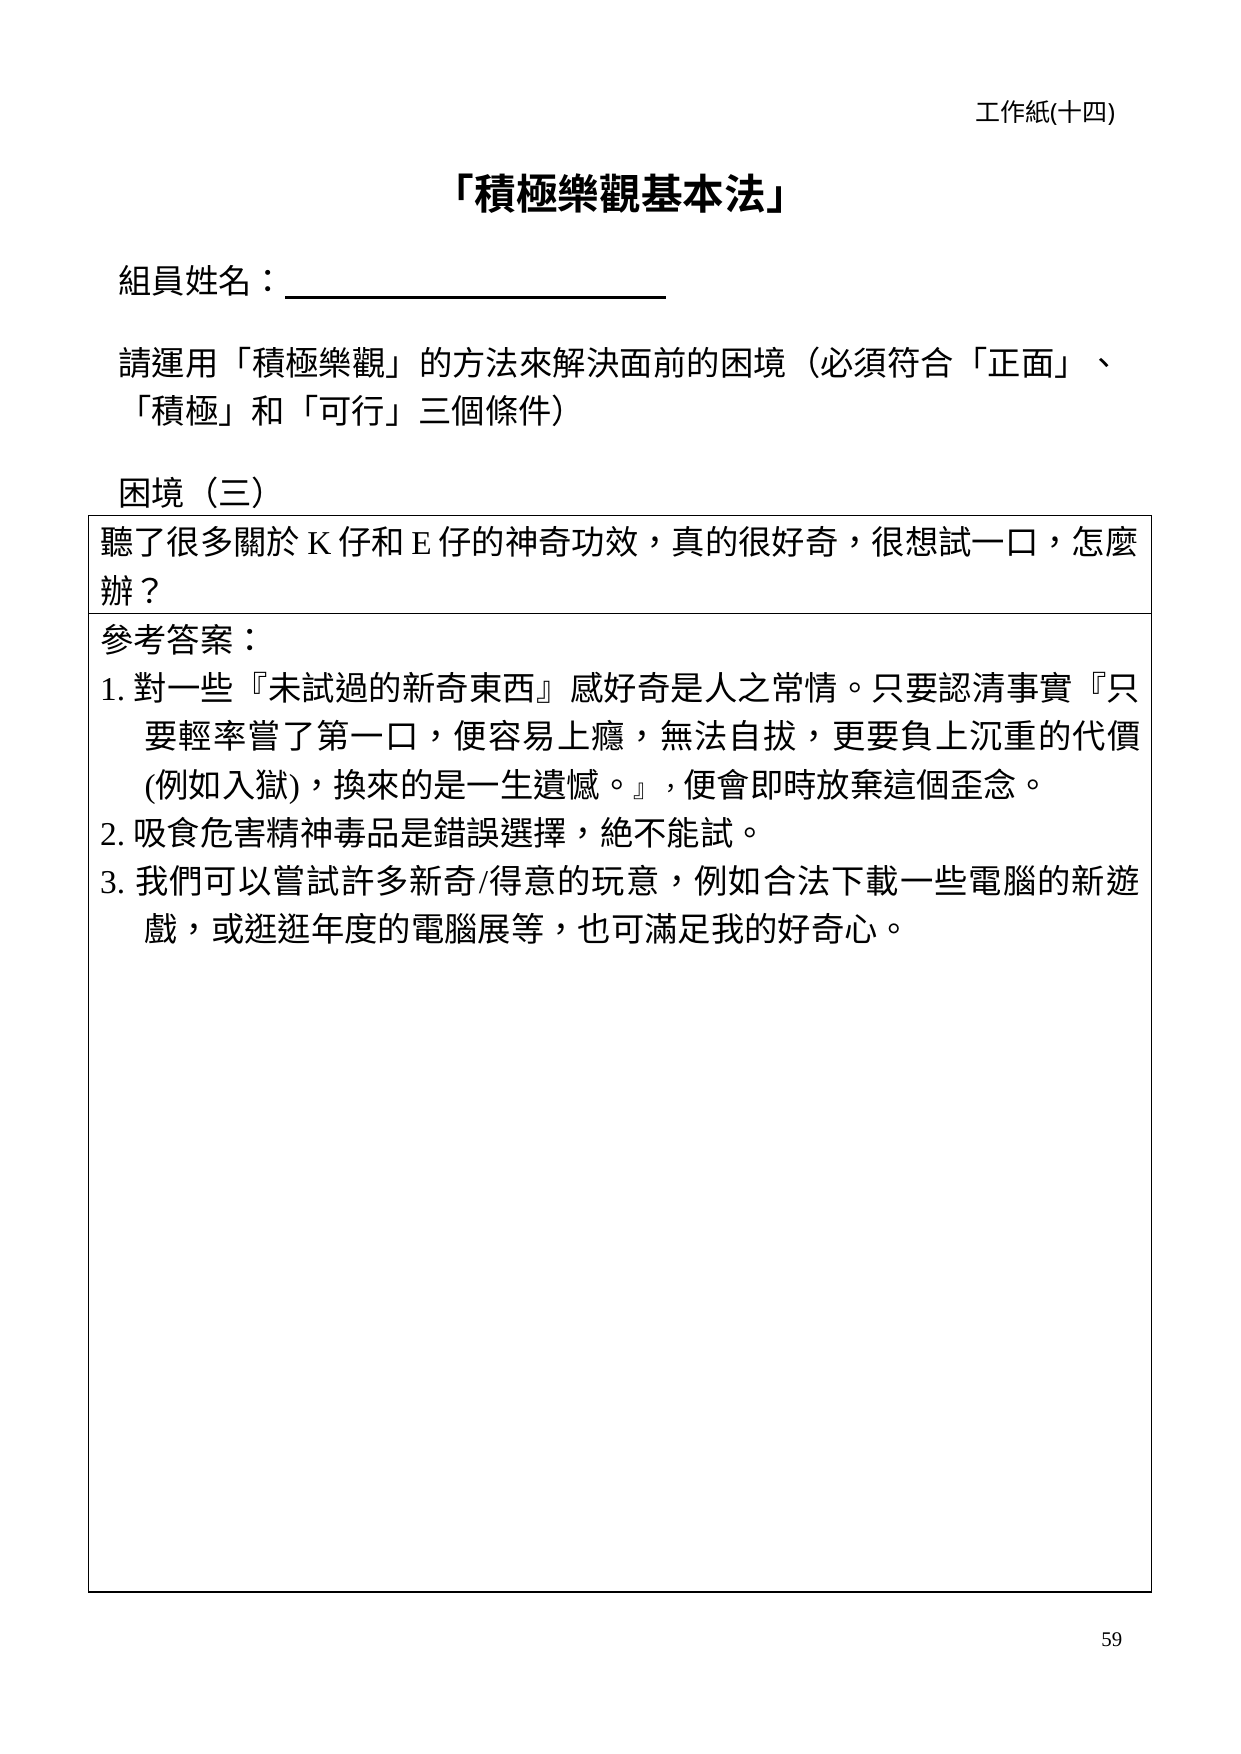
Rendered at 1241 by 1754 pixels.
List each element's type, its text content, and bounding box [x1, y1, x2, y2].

text 組員姓名： [118, 255, 1122, 303]
table_cell 參考答案： 1. 對一些『未試過的新奇東西』感好奇是人之常情。只要認清事實『只要輕率嘗了第一口，便容易上癮，無法自拔，更要負上沉重的代價(例如入獄)，換來的是一生遺憾。』，便會即時放棄這個歪念。 2. 吸食危害精神毒品是錯誤選擇，絶不能試。 3. 我們可以嘗試許多新奇/得意的玩意，例如合法下載一些電腦的新遊戲，或逛逛年度的電腦展等，也可滿足我的好奇心。 [89, 614, 1151, 1591]
text 請運用「積極樂觀」的方法來解決面前的困境（必須符合「正面」、「積極」和「可行」三個條件） [118, 337, 1122, 433]
table_header 聽了很多關於K仔和E仔的神奇功效，真的很好奇，很想試一口，怎麼辦？ [89, 516, 1151, 613]
text 困境（三） [118, 467, 1122, 515]
text 「積極樂觀基本法」 [118, 161, 1122, 222]
